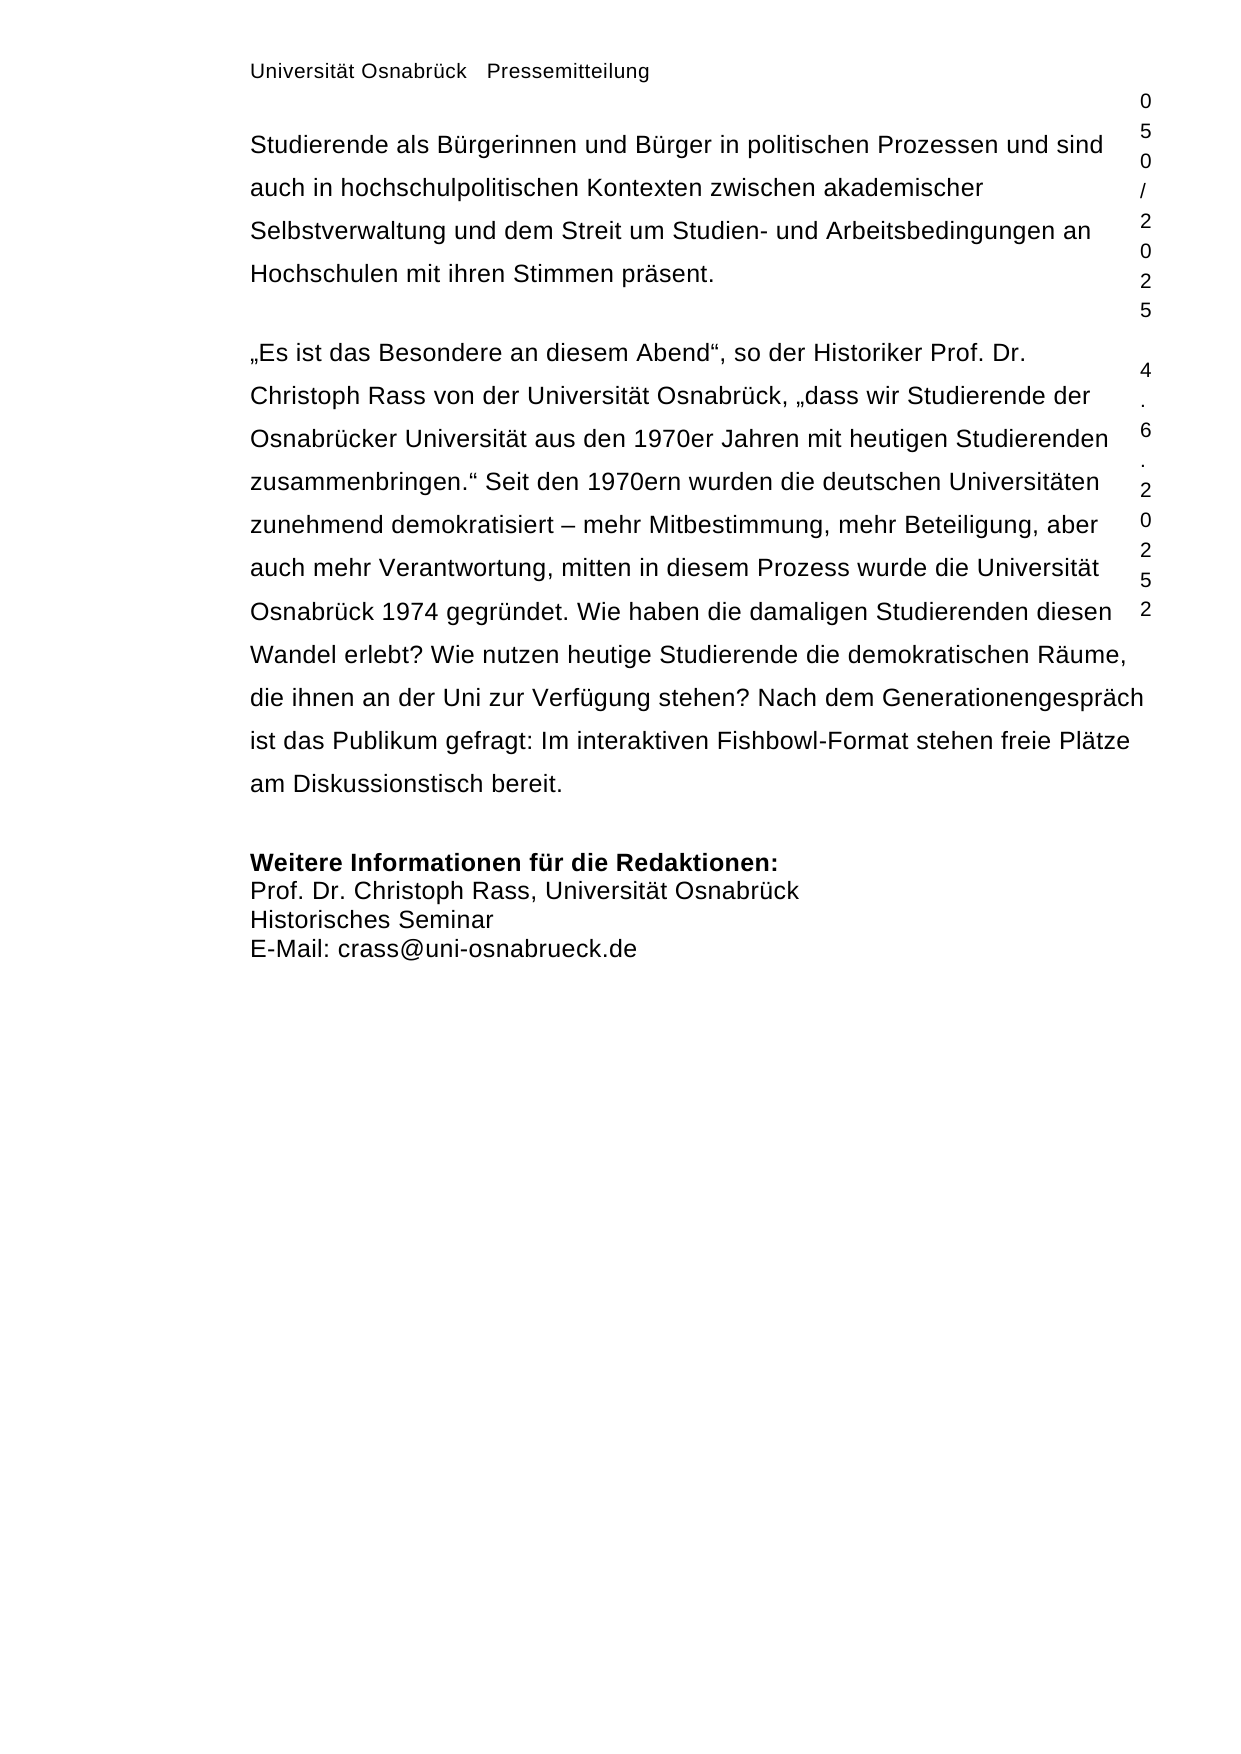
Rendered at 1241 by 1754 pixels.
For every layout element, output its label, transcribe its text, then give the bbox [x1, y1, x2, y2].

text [250, 130, 1152, 288]
text „Es ist das Besondere an diesem Abend“, so der Historiker Prof. Dr. Christoph Rass von der Universität Osnabrück, „dass wir Studierende der Osnabrücker Universität aus den 1970er Jahren mit heutigen Studierenden zusammenbringen.“ Seit den 1970ern wurden die deutschen Universitäten zunehmend demokratisiert – mehr Mitbestimmung, mehr Beteiligung, aber auch mehr Verantwortung, mitten in diesem Prozess wurde die Universität Osnabrück 1974 gegründet. Wie haben die damaligen Studierenden diesen Wandel erlebt? Wie nutzen heutige Studierende die demokratischen Räume, die ihnen an der Uni zur Verfügung stehen? Nach dem Generationengespräch ist das Publikum gefragt: Im interaktiven Fishbowl-Format stehen freie Plätze am Diskussionstisch bereit. [250, 338, 1152, 798]
text Weitere Informationen für die Redaktionen: Prof. Dr. Christoph Rass, Universität Osnabrück Historisches Seminar E-Mail: crass@uni-osnabrueck.de [250, 848, 1152, 963]
